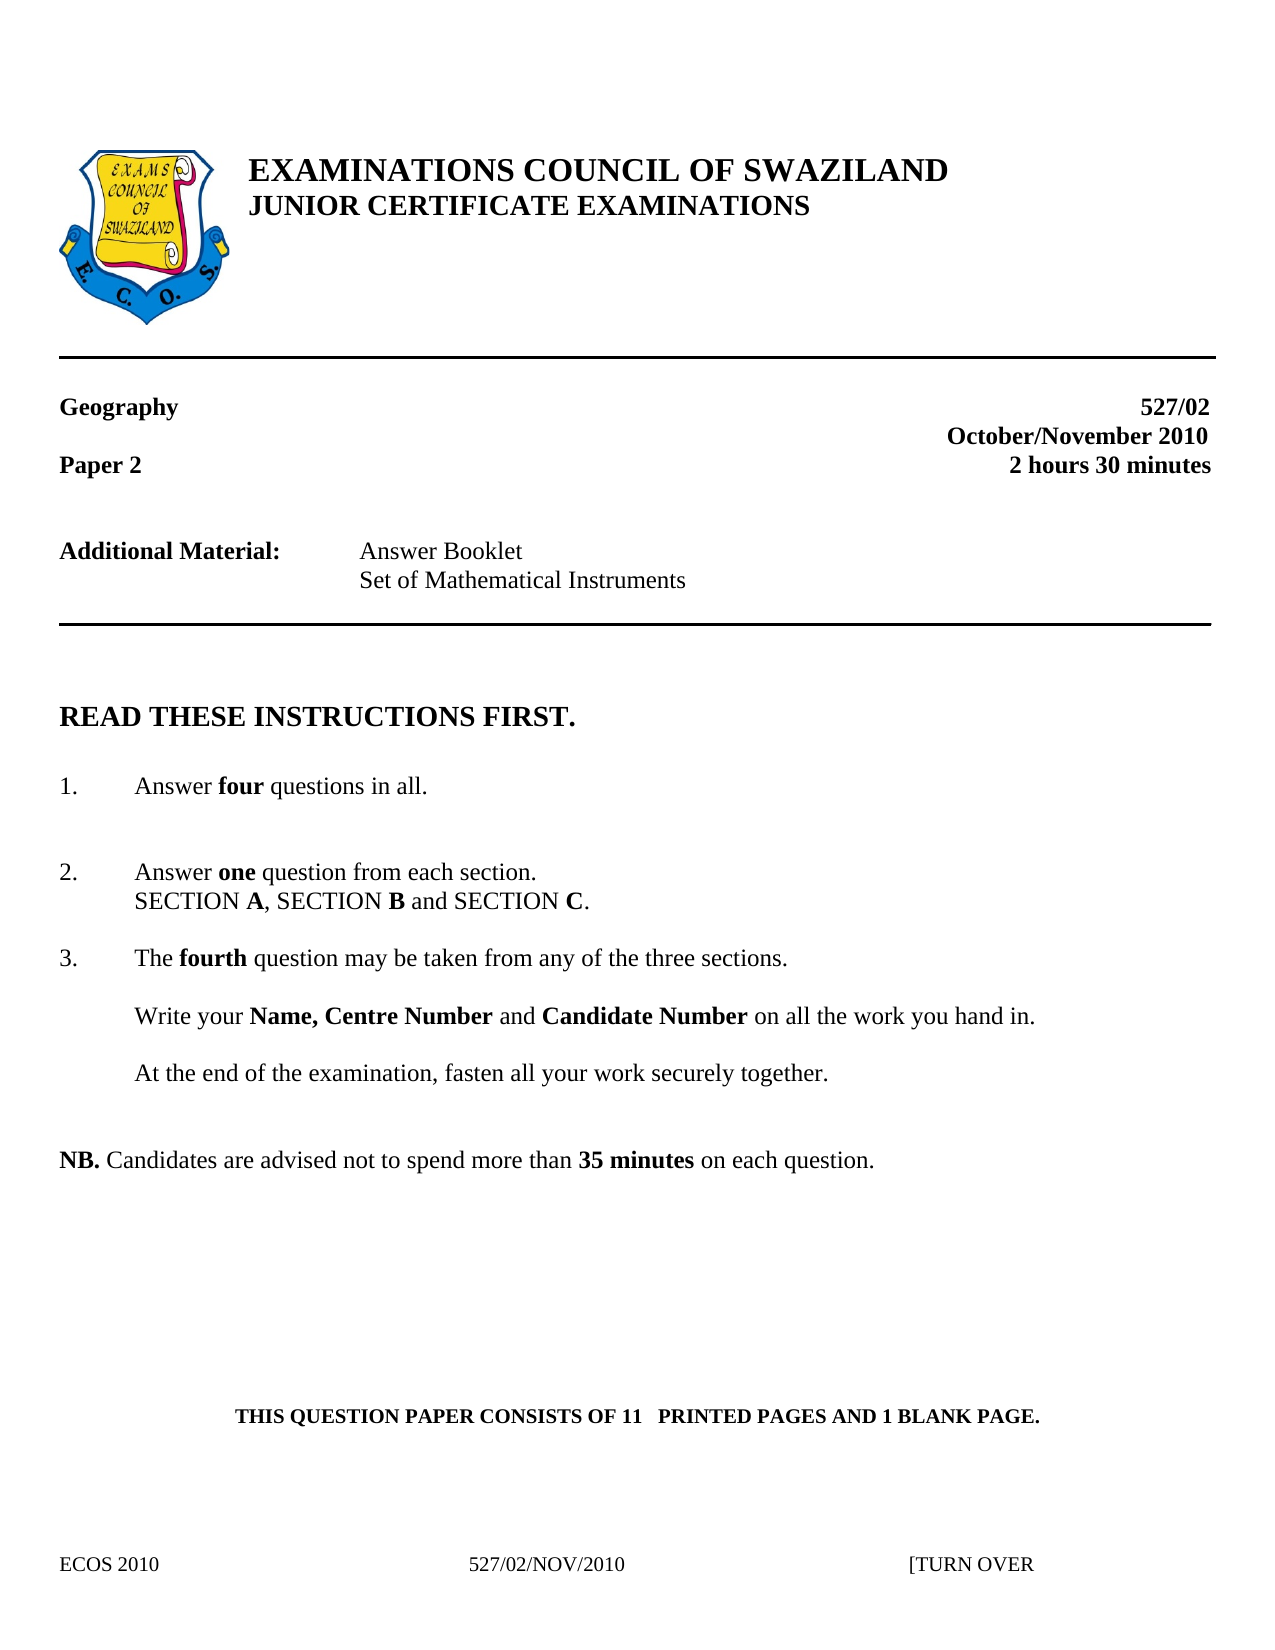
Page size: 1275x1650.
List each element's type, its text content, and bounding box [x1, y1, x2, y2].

text Geography 527/02 [59, 392, 1216, 421]
text _______________________________________________________________________________ [59, 594, 1216, 627]
picture [59, 150, 230, 325]
text 1. Answer four questions in all. [59, 771, 1216, 800]
text Set of Mathematical Instruments [59, 565, 1216, 594]
text Additional Material: Answer Booklet [59, 536, 1216, 565]
text JUNIOR CERTIFICATE EXAMINATIONS [59, 188, 1216, 356]
text THIS QUESTION PAPER CONSISTS OF 11 PRINTED PAGES AND 1 BLANK PAGE. [59, 1403, 1216, 1428]
text READ THESE INSTRUCTIONS FIRST. [59, 699, 1216, 733]
text 3. The fourth question may be taken from any of the three sections. [59, 943, 1216, 972]
text NB. Candidates are advised not to spend more than 35 minutes on each question. [59, 1145, 1216, 1173]
text At the end of the examination, fasten all your work securely together. [59, 1058, 1216, 1087]
text EXAMINATIONS COUNCIL OF SWAZILAND [230, 150, 1216, 188]
text Write your Name, Centre Number and Candidate Number on all the work you hand in. [134, 1001, 1216, 1030]
text October/November 2010 [59, 421, 1216, 450]
text SECTION A, SECTION B and SECTION C. [59, 886, 1216, 915]
text 2. Answer one question from each section. [59, 857, 1216, 886]
text Paper 2 2 hours 30 minutes [59, 450, 1216, 479]
